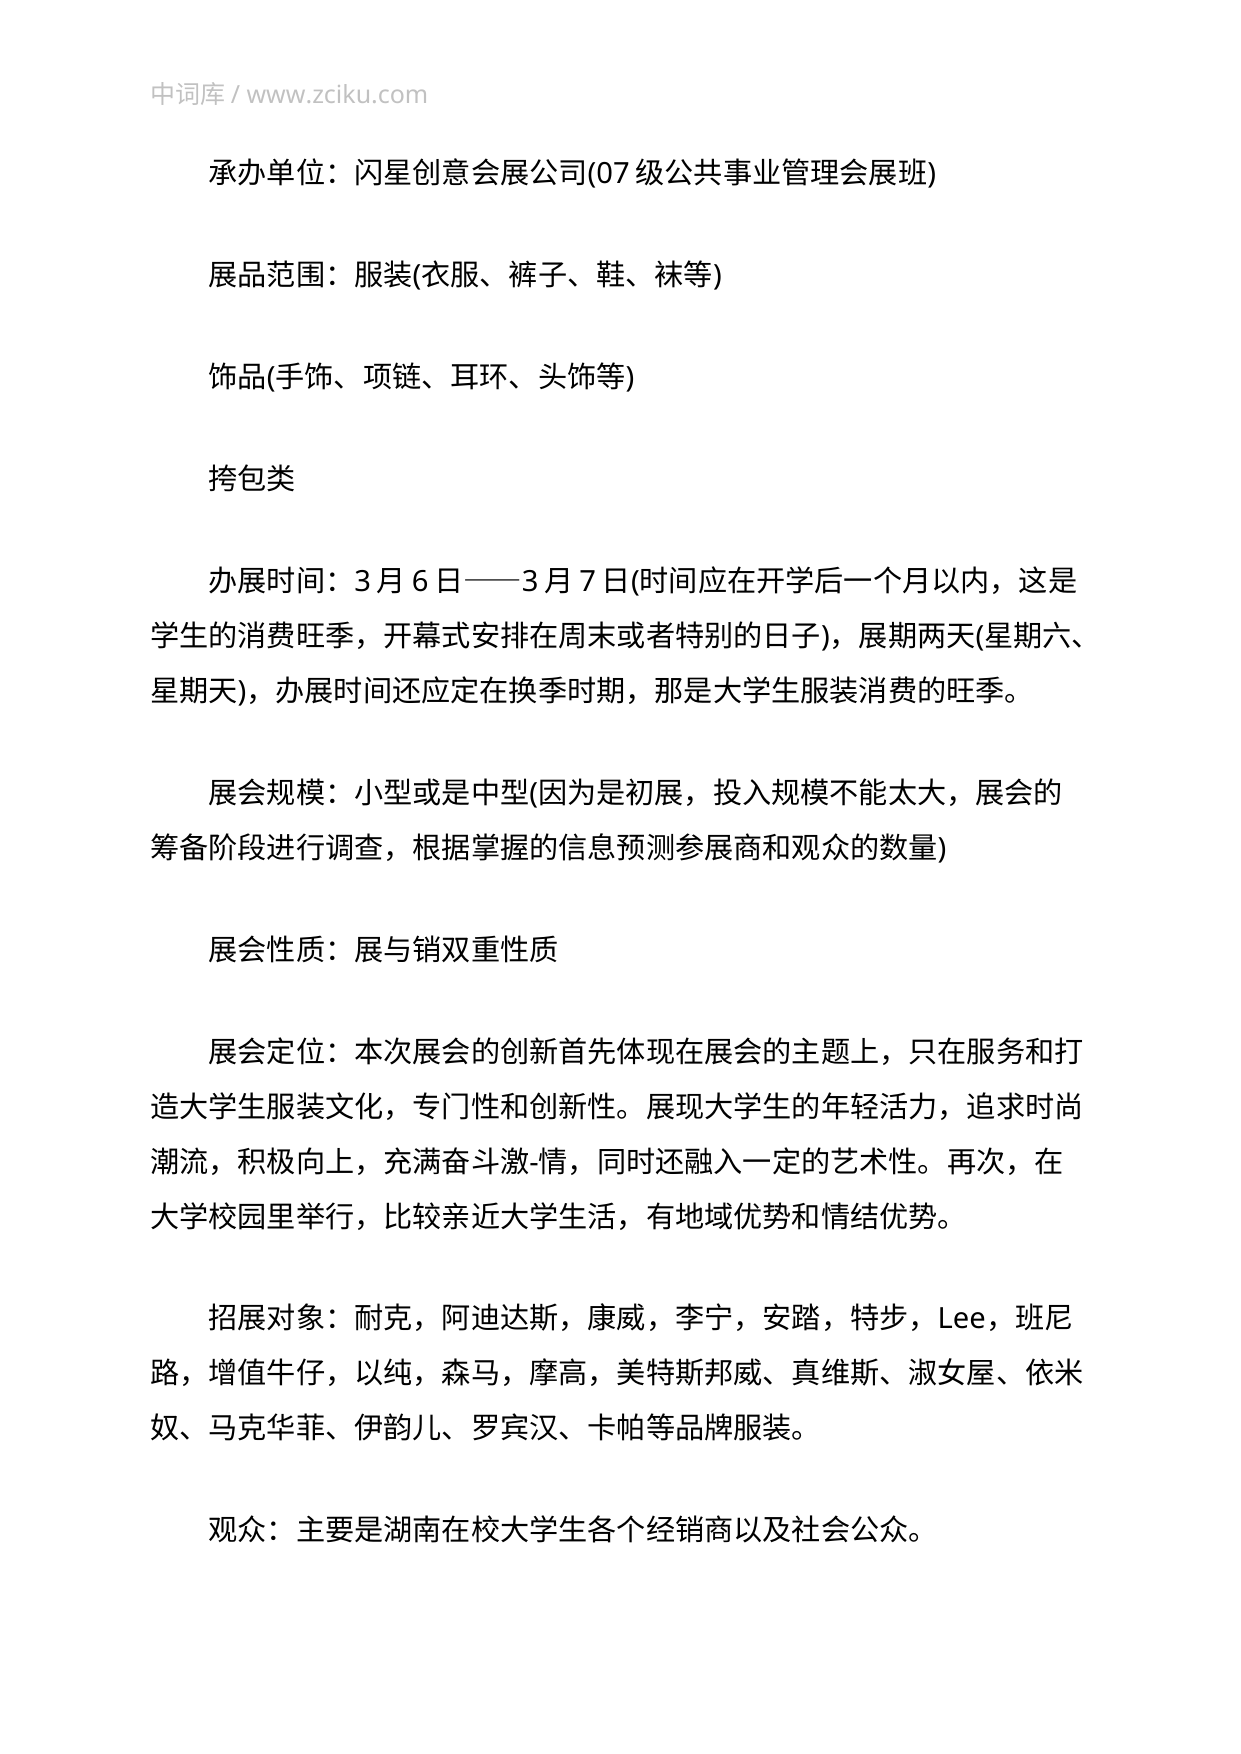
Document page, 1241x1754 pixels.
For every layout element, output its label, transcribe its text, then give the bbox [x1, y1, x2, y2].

text 展会规模：小型或是中型(因为是初展，投入规模不能太大，展会的筹备阶段进行调查，根据掌握的信息预测参展商和观众的数量) [150, 770, 1090, 867]
text 办展时间：3月6日――3月7日(时间应在开学后一个月以内，这是学生的消费旺季，开幕式安排在周末或者特别的日子)，展期两天(星期六、星期天)，办展时间还应定在换季时期，那是大学生服装消费的旺季。 [150, 558, 1090, 710]
text 招展对象：耐克，阿迪达斯，康威，李宁，安踏，特步，Lee，班尼路，增值牛仔，以纯，森马，摩高，美特斯邦威、真维斯、淑女屋、依米奴、马克华菲、伊韵儿、罗宾汉、卡帕等品牌服装。 [150, 1295, 1090, 1447]
text 展品范围：服装(衣服、裤子、鞋、袜等) [150, 252, 1090, 294]
text 观众：主要是湖南在校大学生各个经销商以及社会公众。 [150, 1507, 1090, 1549]
text 展会性质：展与销双重性质 [150, 927, 1090, 969]
text 饰品(手饰、项链、耳环、头饰等) [150, 354, 1090, 396]
text 展会定位：本次展会的创新首先体现在展会的主题上，只在服务和打造大学生服装文化，专门性和创新性。展现大学生的年轻活力，追求时尚潮流，积极向上，充满奋斗激-情，同时还融入一定的艺术性。再次，在大学校园里举行，比较亲近大学生活，有地域优势和情结优势。 [150, 1028, 1090, 1236]
text 承办单位：闪星创意会展公司(07级公共事业管理会展班) [150, 150, 1090, 192]
text 挎包类 [150, 456, 1090, 498]
